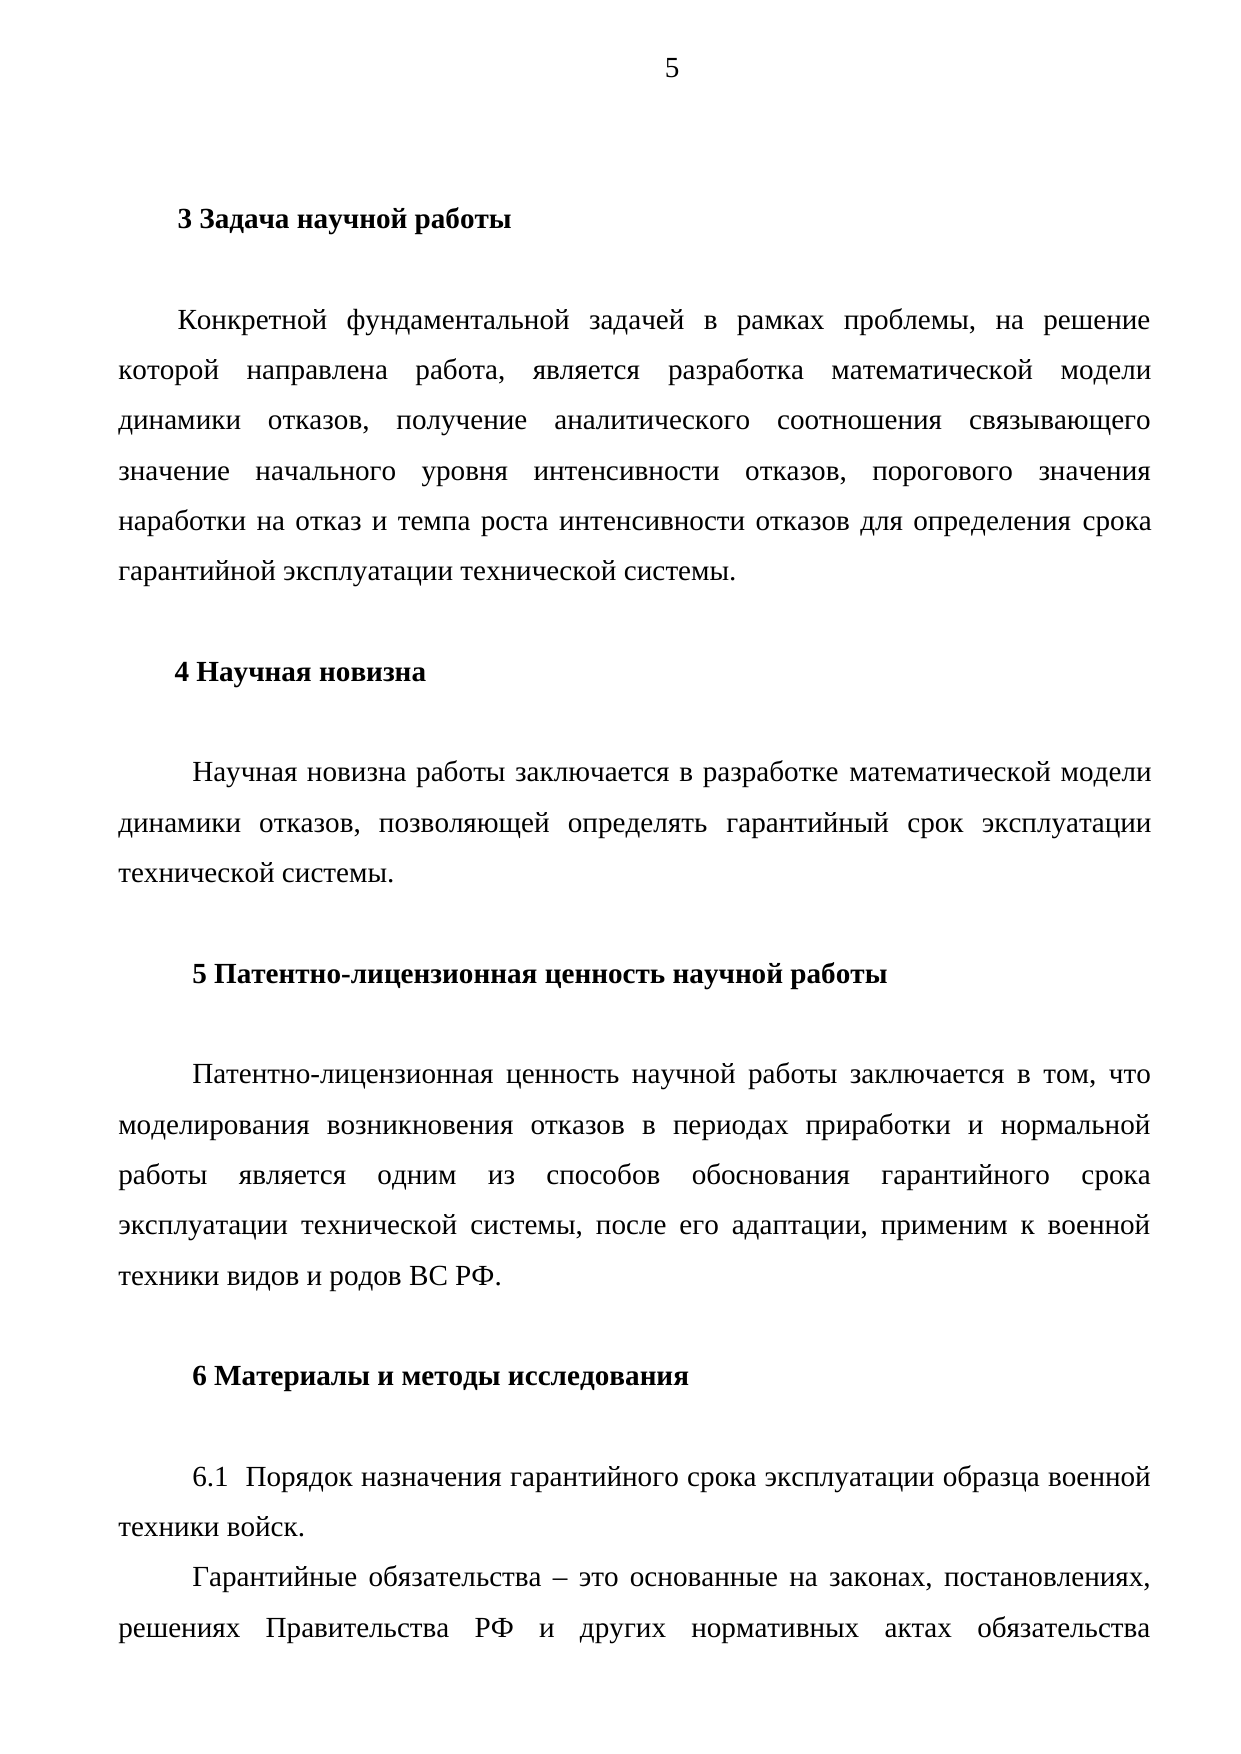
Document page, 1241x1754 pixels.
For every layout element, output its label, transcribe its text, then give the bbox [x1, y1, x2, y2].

text 4 Научная новизна [118, 654, 1152, 687]
text 6 Материалы и методы исследования [118, 1358, 1152, 1392]
text Научная новизна работы заключается в разработке математической модели динамики отказов, позволяющей определять гарантийный срок эксплуатации технической системы. [118, 754, 1152, 889]
text 5 Патентно-лицензионная ценность научной работы [118, 956, 1152, 989]
text 6.1 Порядок назначения гарантийного срока эксплуатации образца военной техники войск. [118, 1459, 1152, 1543]
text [118, 1559, 1152, 1643]
text Патентно-лицензионная ценность научной работы заключается в том, что моделирования возникновения отказов в периодах приработки и нормальной работы является одним из способов обоснования гарантийного срока эксплуатации технической системы, после его адаптации, применим к военной техники видов и родов ВС РФ. [118, 1056, 1152, 1291]
text Конкретной фундаментальной задачей в рамках проблемы, на решение которой направлена работа, является разработка математической модели динамики отказов, получение аналитического соотношения связывающего значение начального уровня интенсивности отказов, порогового значения наработки на отказ и темпа роста интенсивности отказов для определения срока гарантийной эксплуатации технической системы. [118, 302, 1152, 587]
text 3 Задача научной работы [118, 201, 1152, 235]
